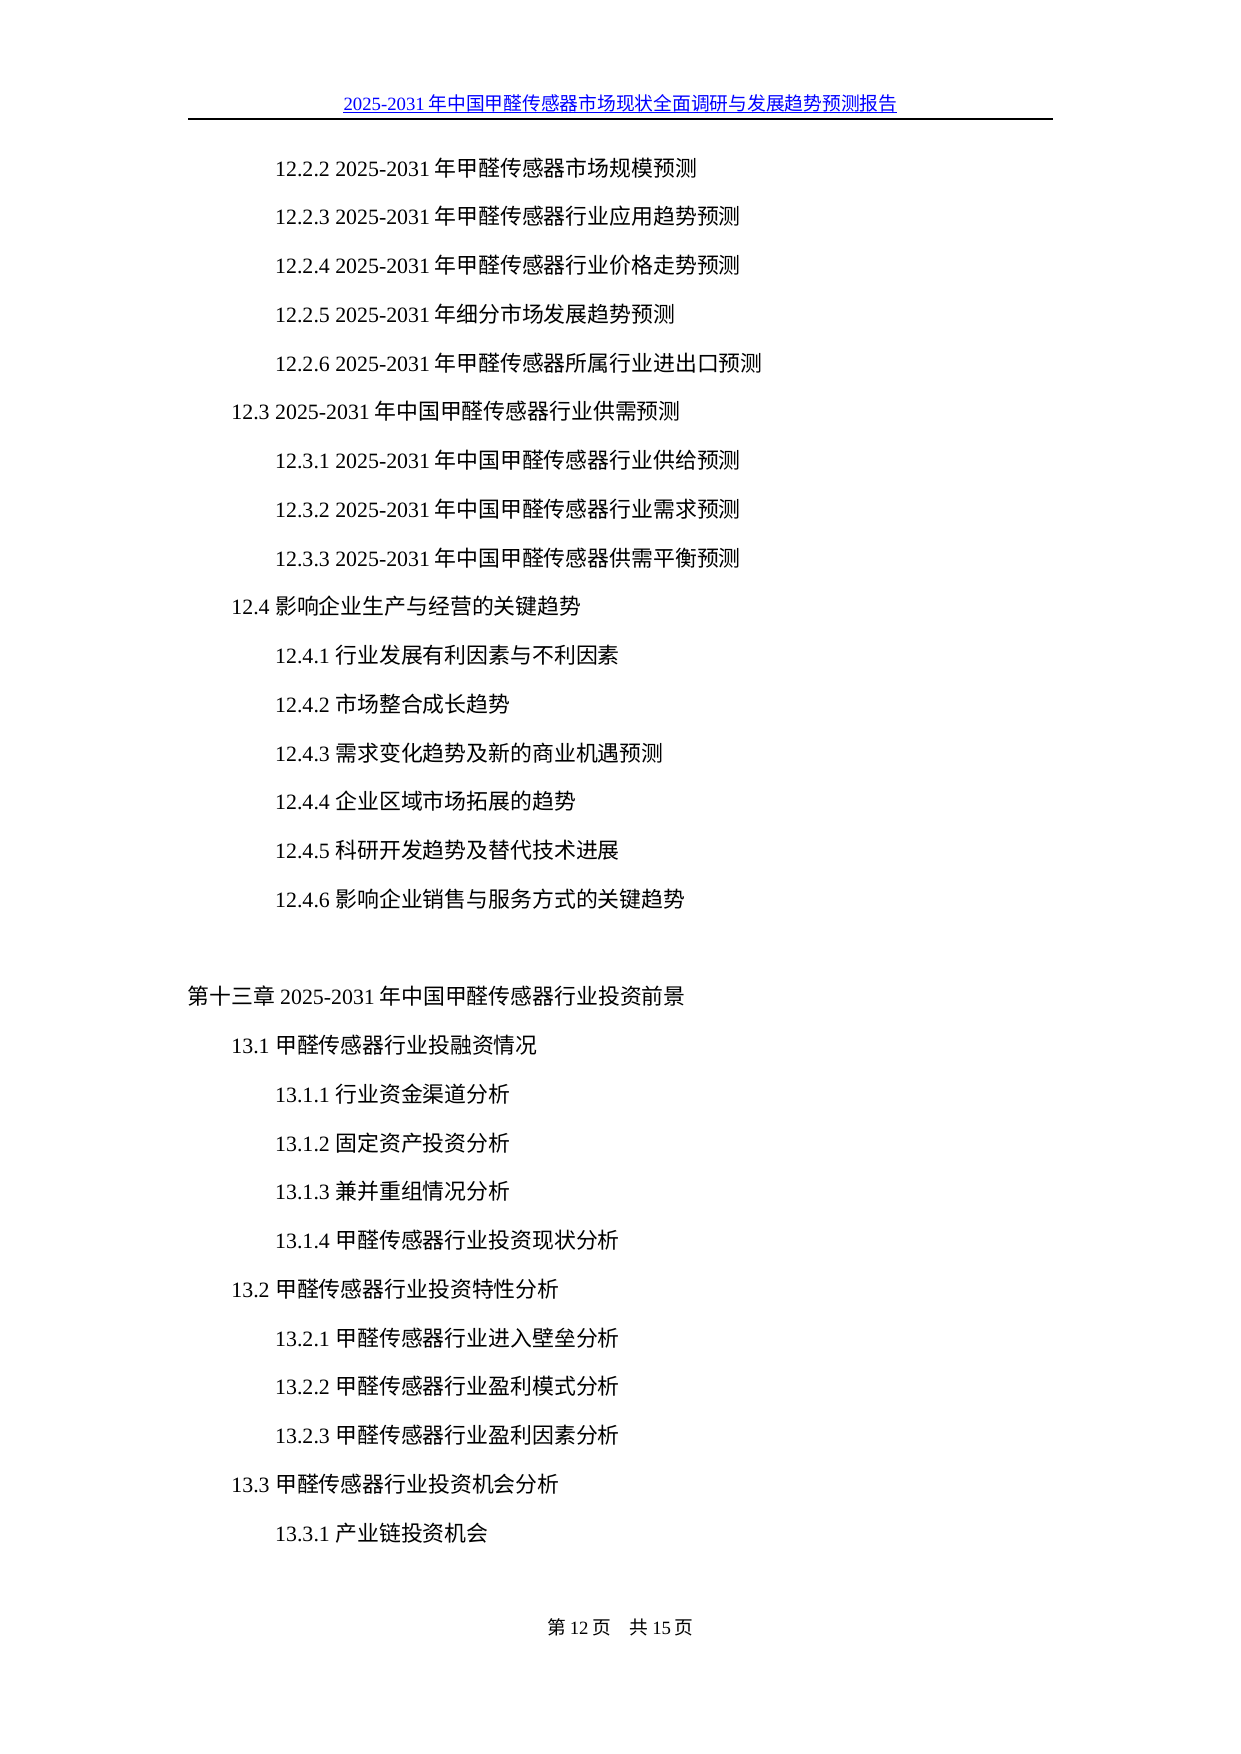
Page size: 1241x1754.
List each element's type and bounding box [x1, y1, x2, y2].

text [187, 150, 1053, 1548]
